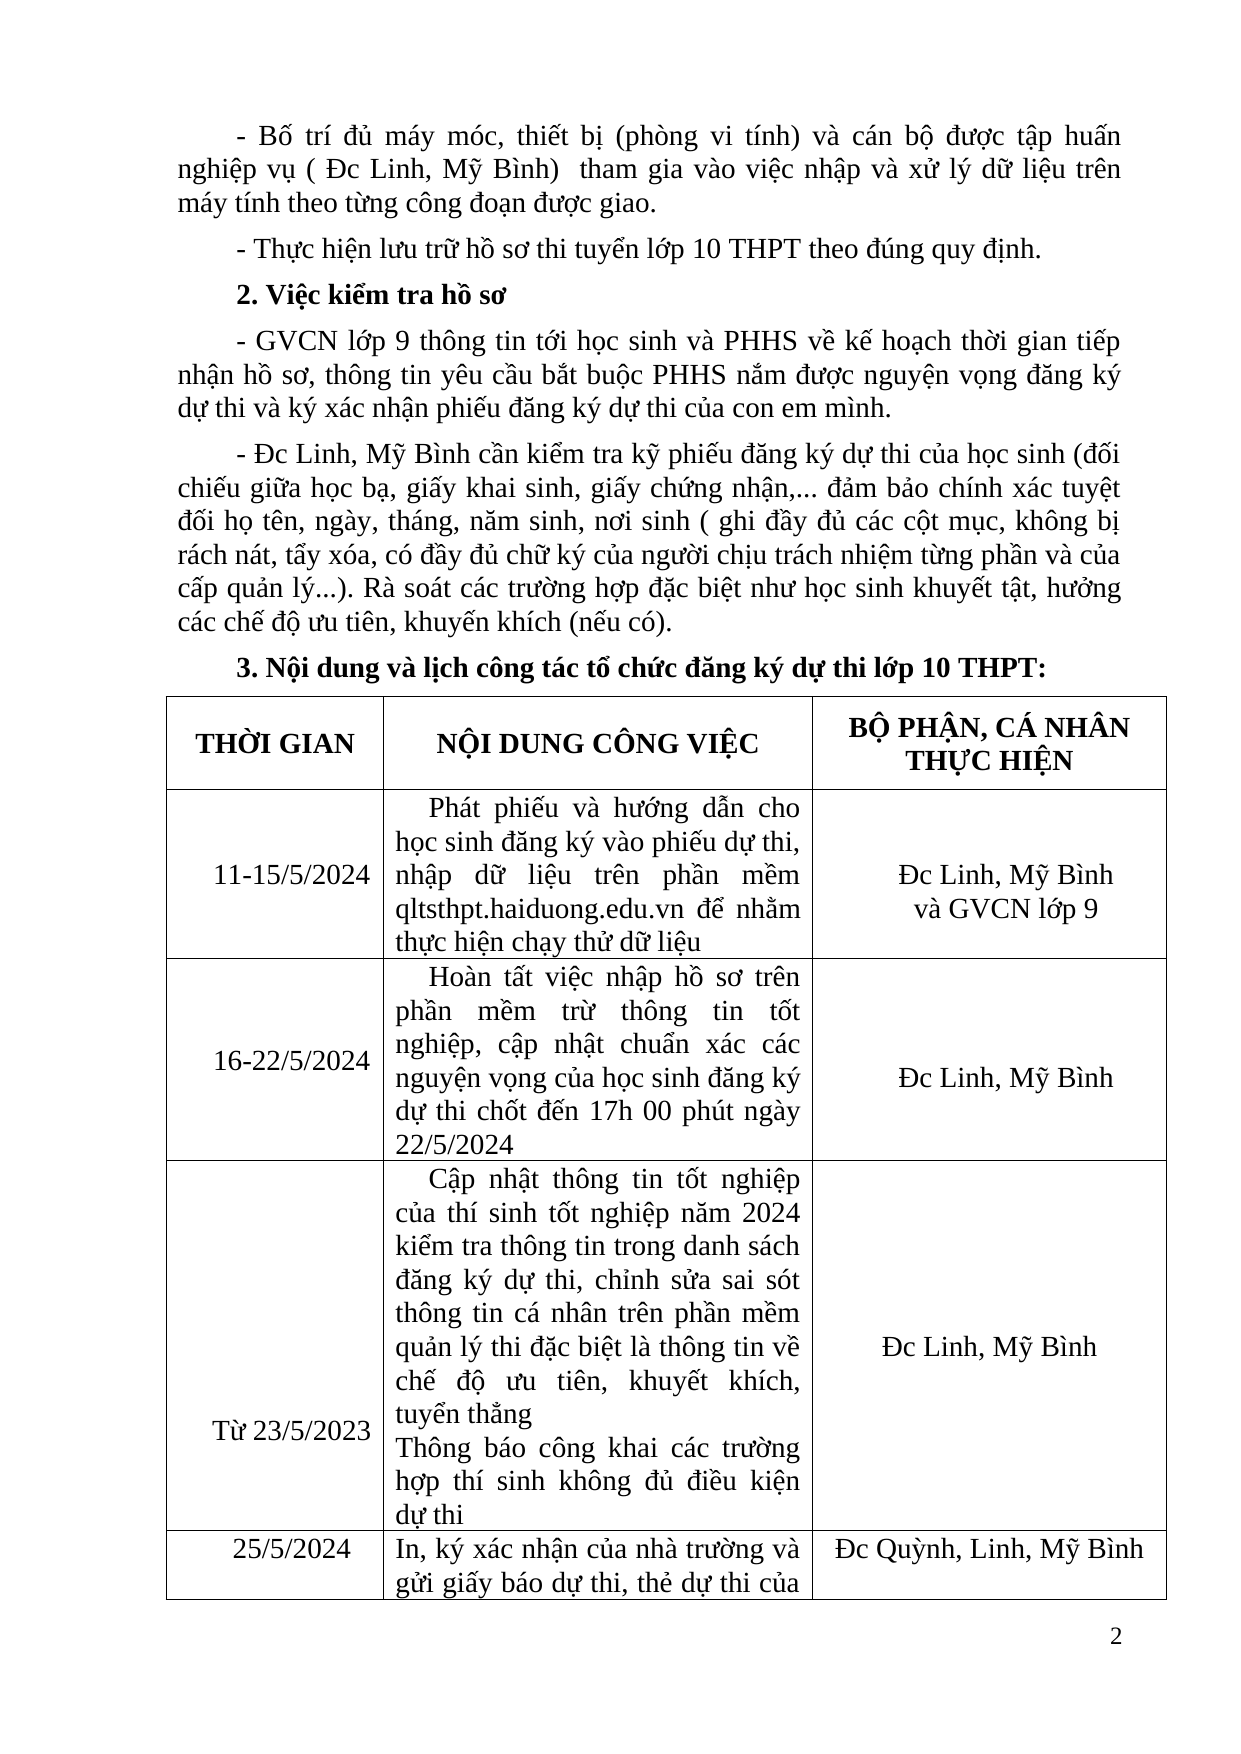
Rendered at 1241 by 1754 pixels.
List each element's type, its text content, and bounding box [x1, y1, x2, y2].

table_cell 25/5/2024 [167, 1531, 383, 1598]
table_cell Phát phiếu và hướng dẫn cho học sinh đăng ký vào phiếu dự thi, nhập dữ liệu trên phần mềm qltsthpt.haiduong.edu.vn để nhằm thực hiện chạy thử dữ liệu [384, 790, 812, 958]
table_cell 11-15/5/2024 [167, 790, 383, 958]
table_header NỘI DUNG CÔNG VIỆC [384, 697, 812, 789]
table_cell Đc Linh, Mỹ Bình [813, 959, 1166, 1160]
text - Đc Linh, Mỹ Bình cần kiểm tra kỹ phiếu đăng ký dự thi của học sinh (đối chiếu giữa học bạ, giấy khai sinh, giấy chứng nhận,... đảm bảo chính xác tuyệt đối họ tên, ngày, tháng, năm sinh, nơi sinh ( ghi đầy đủ các cột mục, không bị rách nát, tẩy xóa, có đầy đủ chữ ký của người chịu trách nhiệm từng phần và của cấp quản lý...). Rà soát các trường hợp đặc biệt như học sinh khuyết tật, hưởng các chế độ ưu tiên, khuyến khích (nếu có). [177, 436, 1122, 638]
table_cell Đc Linh, Mỹ Bình và GVCN lớp 9 [813, 790, 1166, 958]
table_cell Từ 23/5/2023 [167, 1161, 383, 1530]
table_cell Hoàn tất việc nhập hồ sơ trên phần mềm trừ thông tin tốt nghiệp, cập nhật chuẩn xác các nguyện vọng của học sinh đăng ký dự thi chốt đến 17h 00 phút ngày 22/5/2024 [384, 959, 812, 1160]
text - Thực hiện lưu trữ hồ sơ thi tuyển lớp 10 THPT theo đúng quy định. [177, 231, 1122, 265]
table_header BỘ PHẬN, CÁ NHÂN THỰC HIỆN [813, 697, 1166, 789]
text - Bố trí đủ máy móc, thiết bị (phòng vi tính) và cán bộ được tập huấn nghiệp vụ ( Đc Linh, Mỹ Bình) tham gia vào việc nhập và xử lý dữ liệu trên máy tính theo từng công đoạn được giao. [177, 118, 1122, 219]
table_header THỜI GIAN [167, 697, 383, 789]
table_cell Cập nhật thông tin tốt nghiệp của thí sinh tốt nghiệp năm 2024 kiểm tra thông tin trong danh sách đăng ký dự thi, chỉnh sửa sai sót thông tin cá nhân trên phần mềm quản lý thi đặc biệt là thông tin về chế độ ưu tiên, khuyết khích, tuyển thẳng Thông báo công khai các trường hợp thí sinh không đủ điều kiện dự thi [384, 1161, 812, 1530]
table_cell 16-22/5/2024 [167, 959, 383, 1160]
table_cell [813, 1531, 1166, 1598]
text 2. Việc kiểm tra hồ sơ [177, 277, 1122, 311]
text - GVCN lớp 9 thông tin tới học sinh và PHHS về kế hoạch thời gian tiếp nhận hồ sơ, thông tin yêu cầu bắt buộc PHHS nắm được nguyện vọng đăng ký dự thi và ký xác nhận phiếu đăng ký dự thi của con em mình. [177, 323, 1122, 424]
table_cell Đc Linh, Mỹ Bình [813, 1161, 1166, 1530]
text 3. Nội dung và lịch công tác tổ chức đăng ký dự thi lớp 10 THPT: [177, 650, 1122, 684]
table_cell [384, 1531, 812, 1598]
